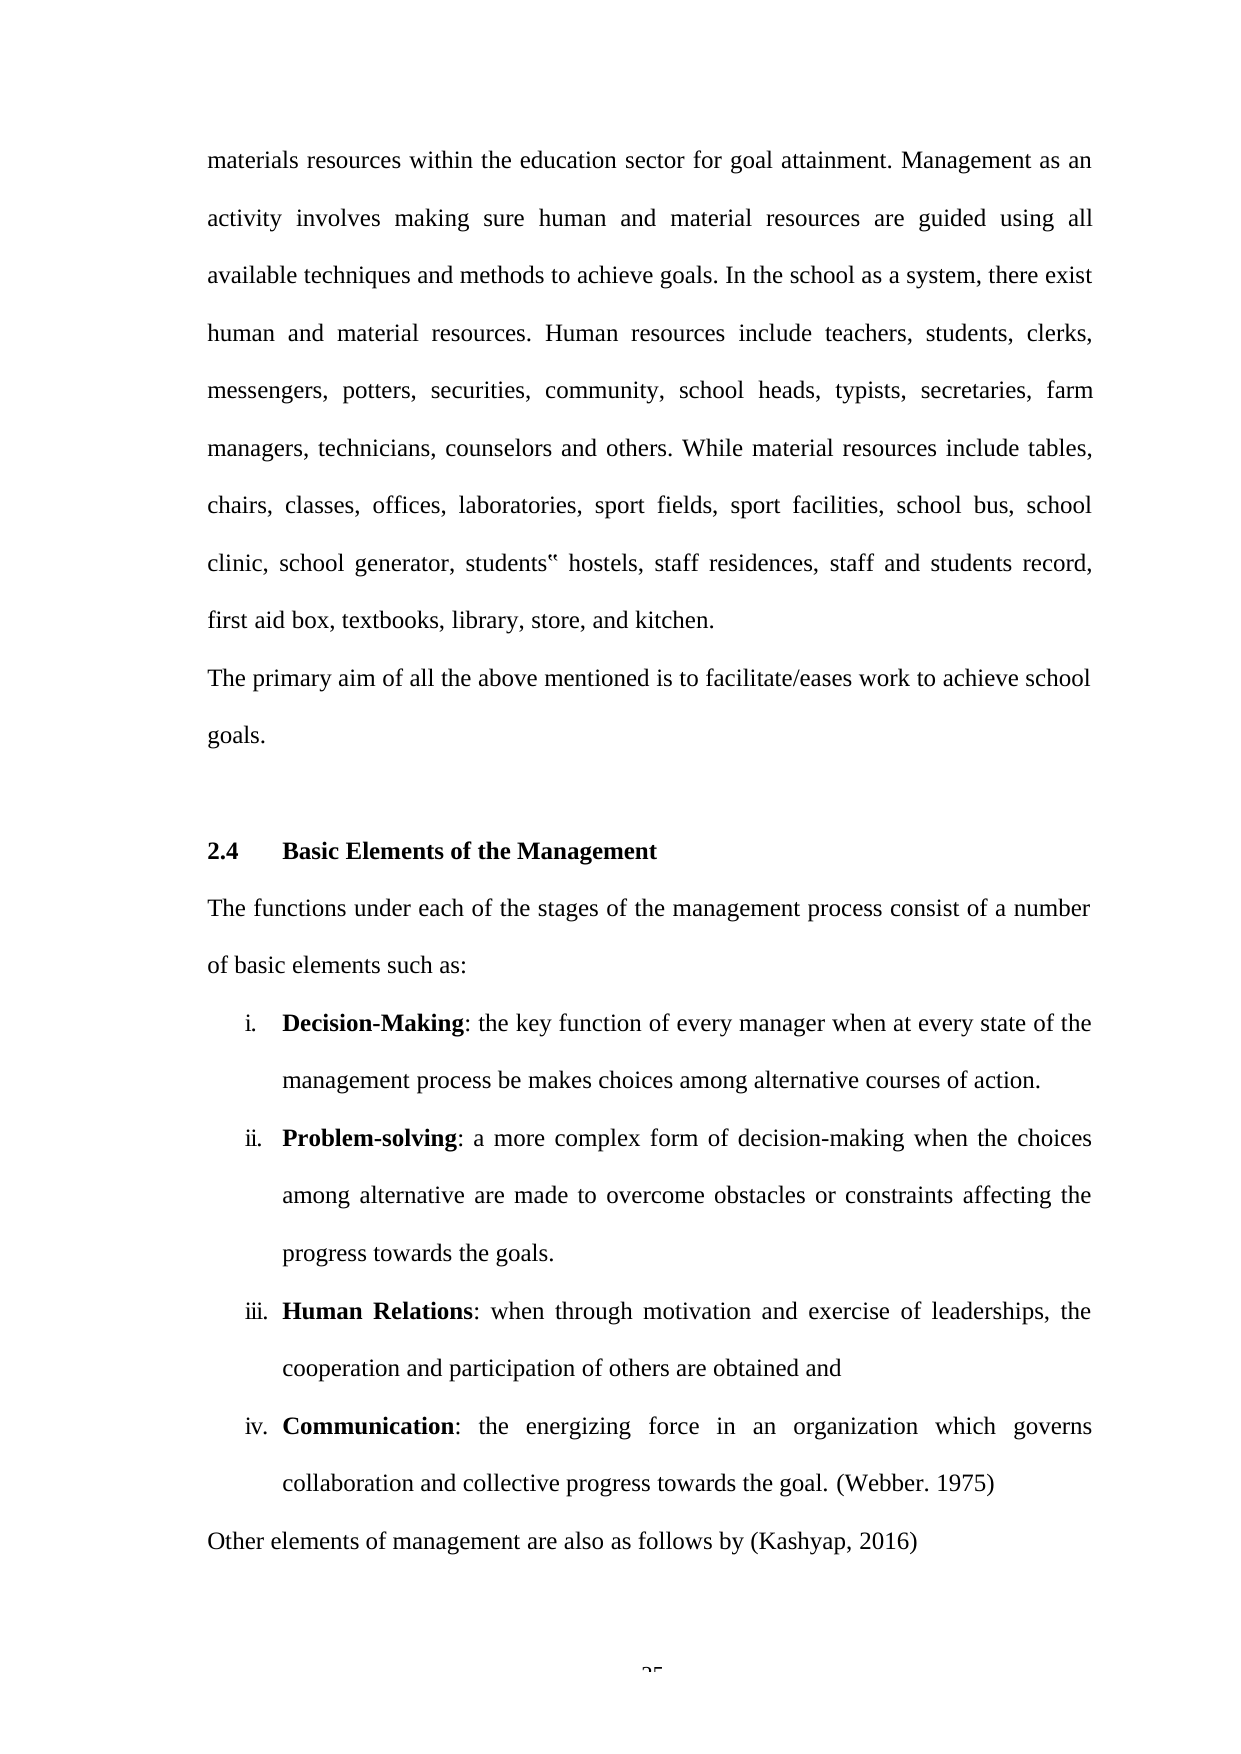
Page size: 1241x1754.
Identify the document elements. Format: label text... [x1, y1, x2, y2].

list Human Relations: when through motivation and exercise of leaderships, the cooperation and participation of others are obtained and [244, 1296, 1092, 1382]
list Decision-Making: the key function of every manager when at every state of the management process be makes choices among alternative courses of action. [244, 1008, 1092, 1094]
text materials resources within the education sector for goal attainment. Management as an activity involves making sure human and material resources are guided using all available techniques and methods to achieve goals. In the school as a system, there exist human and material resources. Human resources include teachers, students, clerks, messengers, potters, securities, community, school heads, typists, secretaries, farm managers, technicians, counselors and others. While material resources include tables, chairs, classes, offices, laboratories, sport fields, sport facilities, school bus, school clinic, school generator, students‟ hostels, staff residences, staff and students record, first aid box, textbooks, library, store, and kitchen. [207, 145, 1093, 634]
text Other elements of management are also as follows by (Kashyap, 2016) [207, 1526, 1148, 1554]
list Communication: the energizing force in an organization which governs collaboration and collective progress towards the goal. (Webber. 1975) [244, 1411, 1092, 1497]
text The primary aim of all the above mentioned is to facilitate/eases work to achieve school goals. [207, 663, 1092, 749]
subtitle Basic Elements of the Management [207, 836, 1148, 865]
list Problem-solving: a more complex form of decision-making when the choices among alternative are made to overcome obstacles or constraints affecting the progress towards the goals. [244, 1123, 1093, 1267]
text The functions under each of the stages of the management process consist of a number of basic elements such as: [207, 893, 1092, 979]
